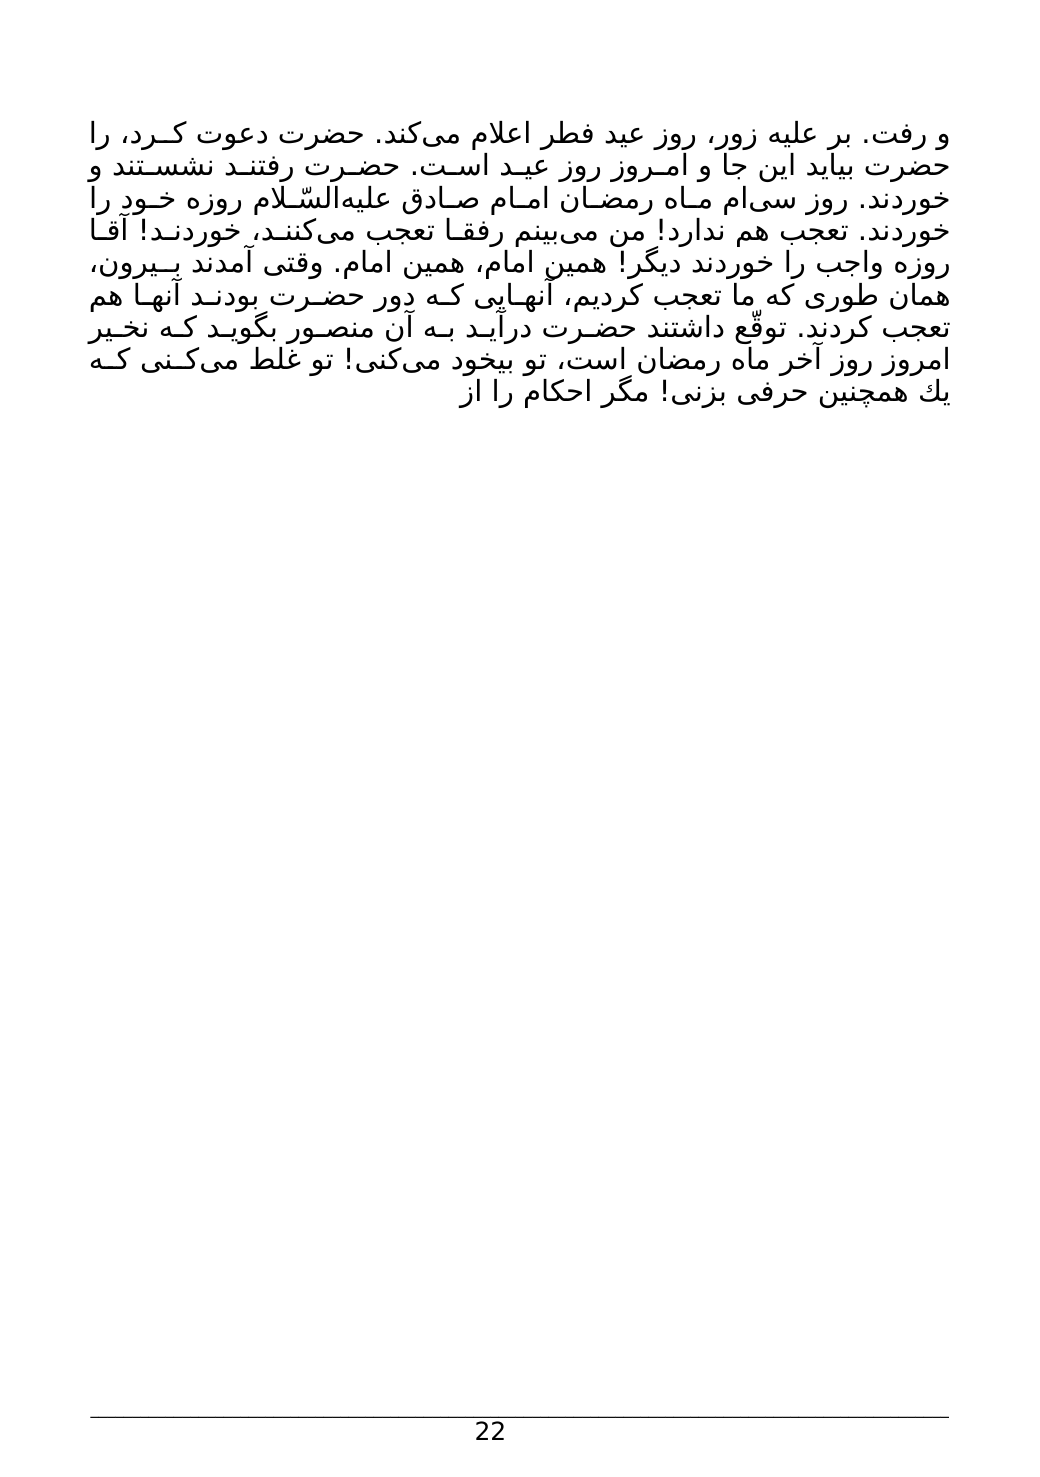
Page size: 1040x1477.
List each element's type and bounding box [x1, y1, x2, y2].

text [89, 118, 951, 409]
